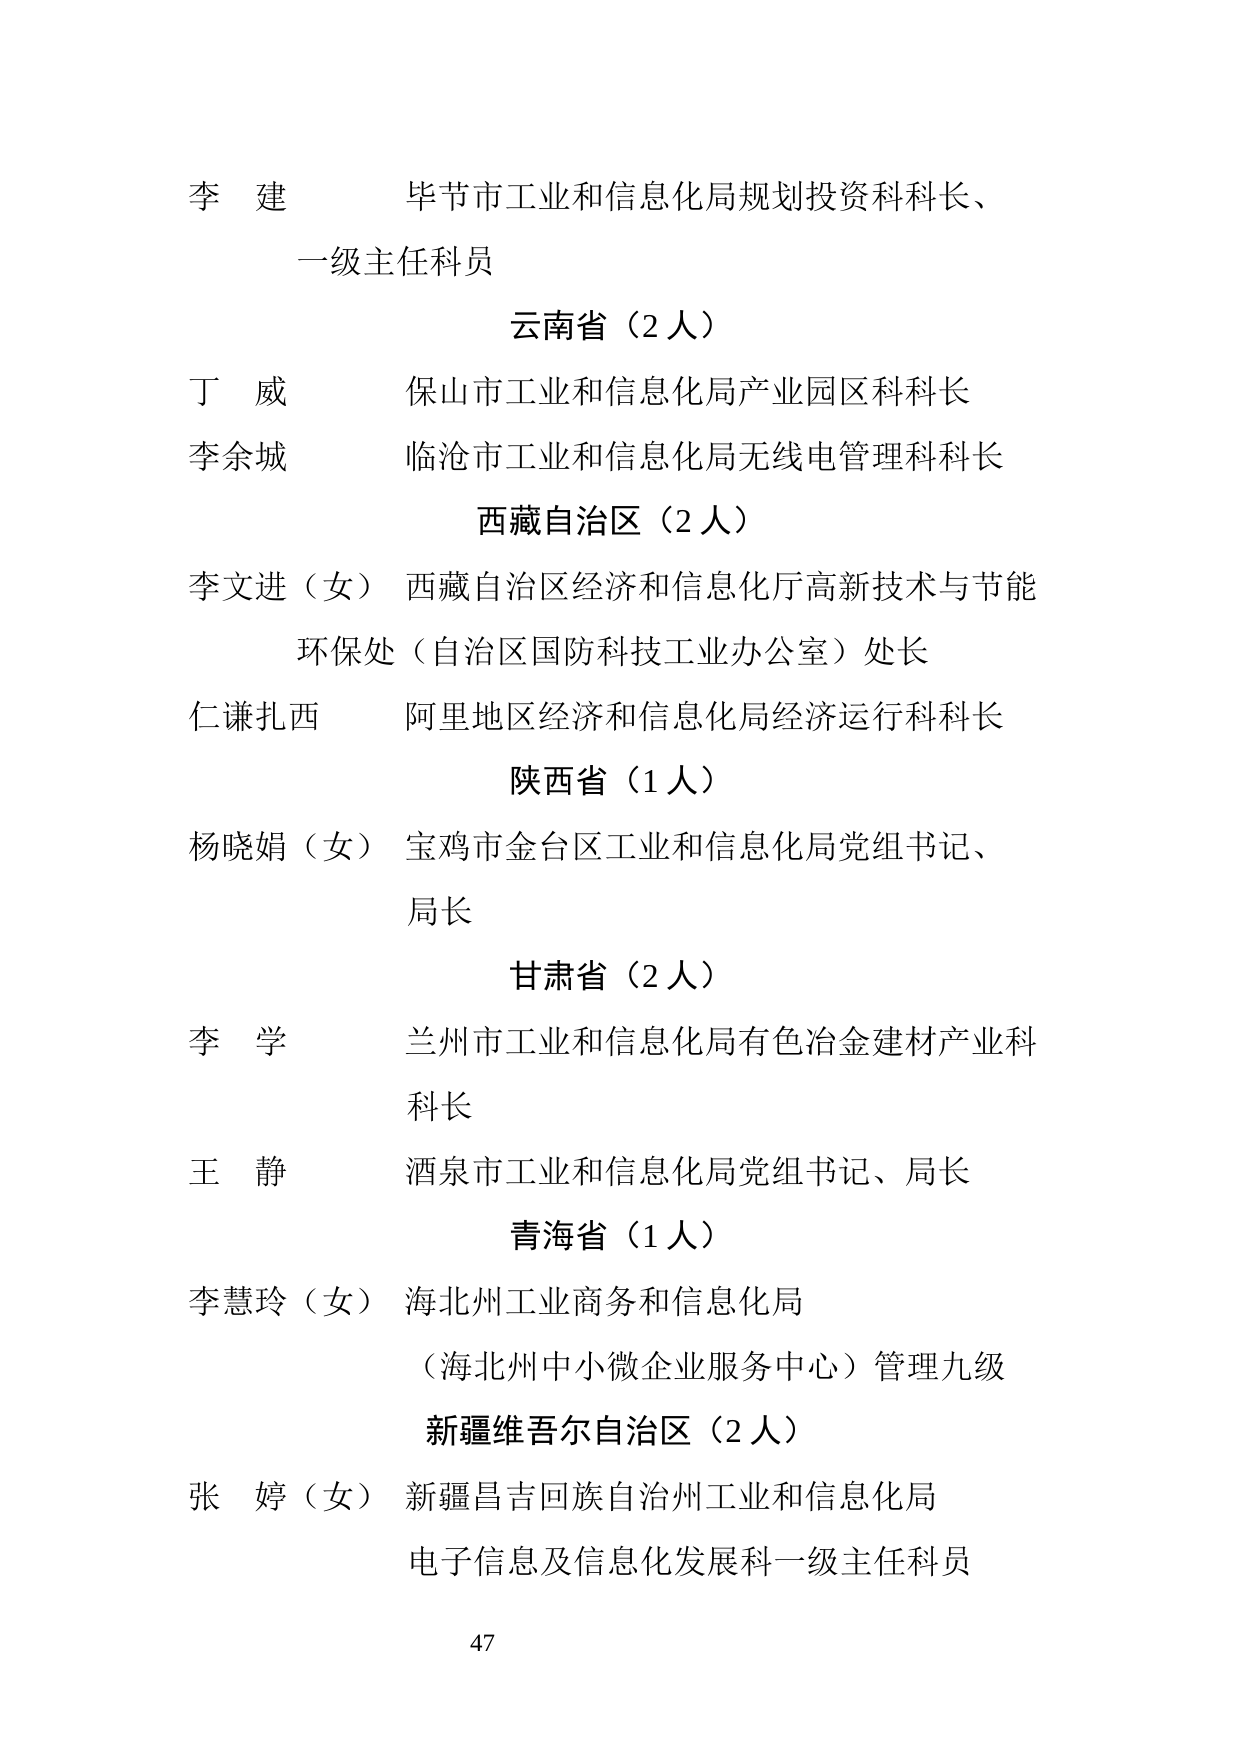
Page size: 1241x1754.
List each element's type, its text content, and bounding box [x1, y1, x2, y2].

text 仁谦扎西 阿里地区经济和信息化局经济运行科科长 [187, 682, 1053, 747]
text 李 建 毕节市工业和信息化局规划投资科科长、 [187, 162, 1053, 227]
text 科长 [187, 1072, 1053, 1137]
text 西藏自治区（2人） [187, 487, 1053, 552]
text 青海省（1人） [187, 1202, 1053, 1267]
text 李 学 兰州市工业和信息化局有色冶金建材产业科 [187, 1007, 1053, 1072]
text 李文进（女） 西藏自治区经济和信息化厅高新技术与节能 [187, 552, 1053, 617]
text 环保处（自治区国防科技工业办公室）处长 [187, 617, 1053, 682]
text 电子信息及信息化发展科一级主任科员 [187, 1527, 1053, 1592]
text 云南省（2人） [187, 292, 1053, 357]
text 王 静 酒泉市工业和信息化局党组书记、局长 [187, 1137, 1053, 1202]
text 局长 [187, 877, 1053, 942]
text 李余城 临沧市工业和信息化局无线电管理科科长 [187, 422, 1053, 487]
text 杨晓娟（女） 宝鸡市金台区工业和信息化局党组书记、 [187, 812, 1053, 877]
text 甘肃省（2人） [187, 942, 1053, 1007]
text 李慧玲（女） 海北州工业商务和信息化局 [187, 1267, 1053, 1332]
text 新疆维吾尔自治区（2人） [187, 1397, 1053, 1462]
text （海北州中小微企业服务中心）管理九级 [187, 1332, 1053, 1397]
text 丁 威 保山市工业和信息化局产业园区科科长 [187, 357, 1053, 422]
text 一级主任科员 [187, 227, 1053, 292]
text 张 婷（女） 新疆昌吉回族自治州工业和信息化局 [187, 1462, 1053, 1527]
text 陕西省（1人） [187, 747, 1053, 812]
